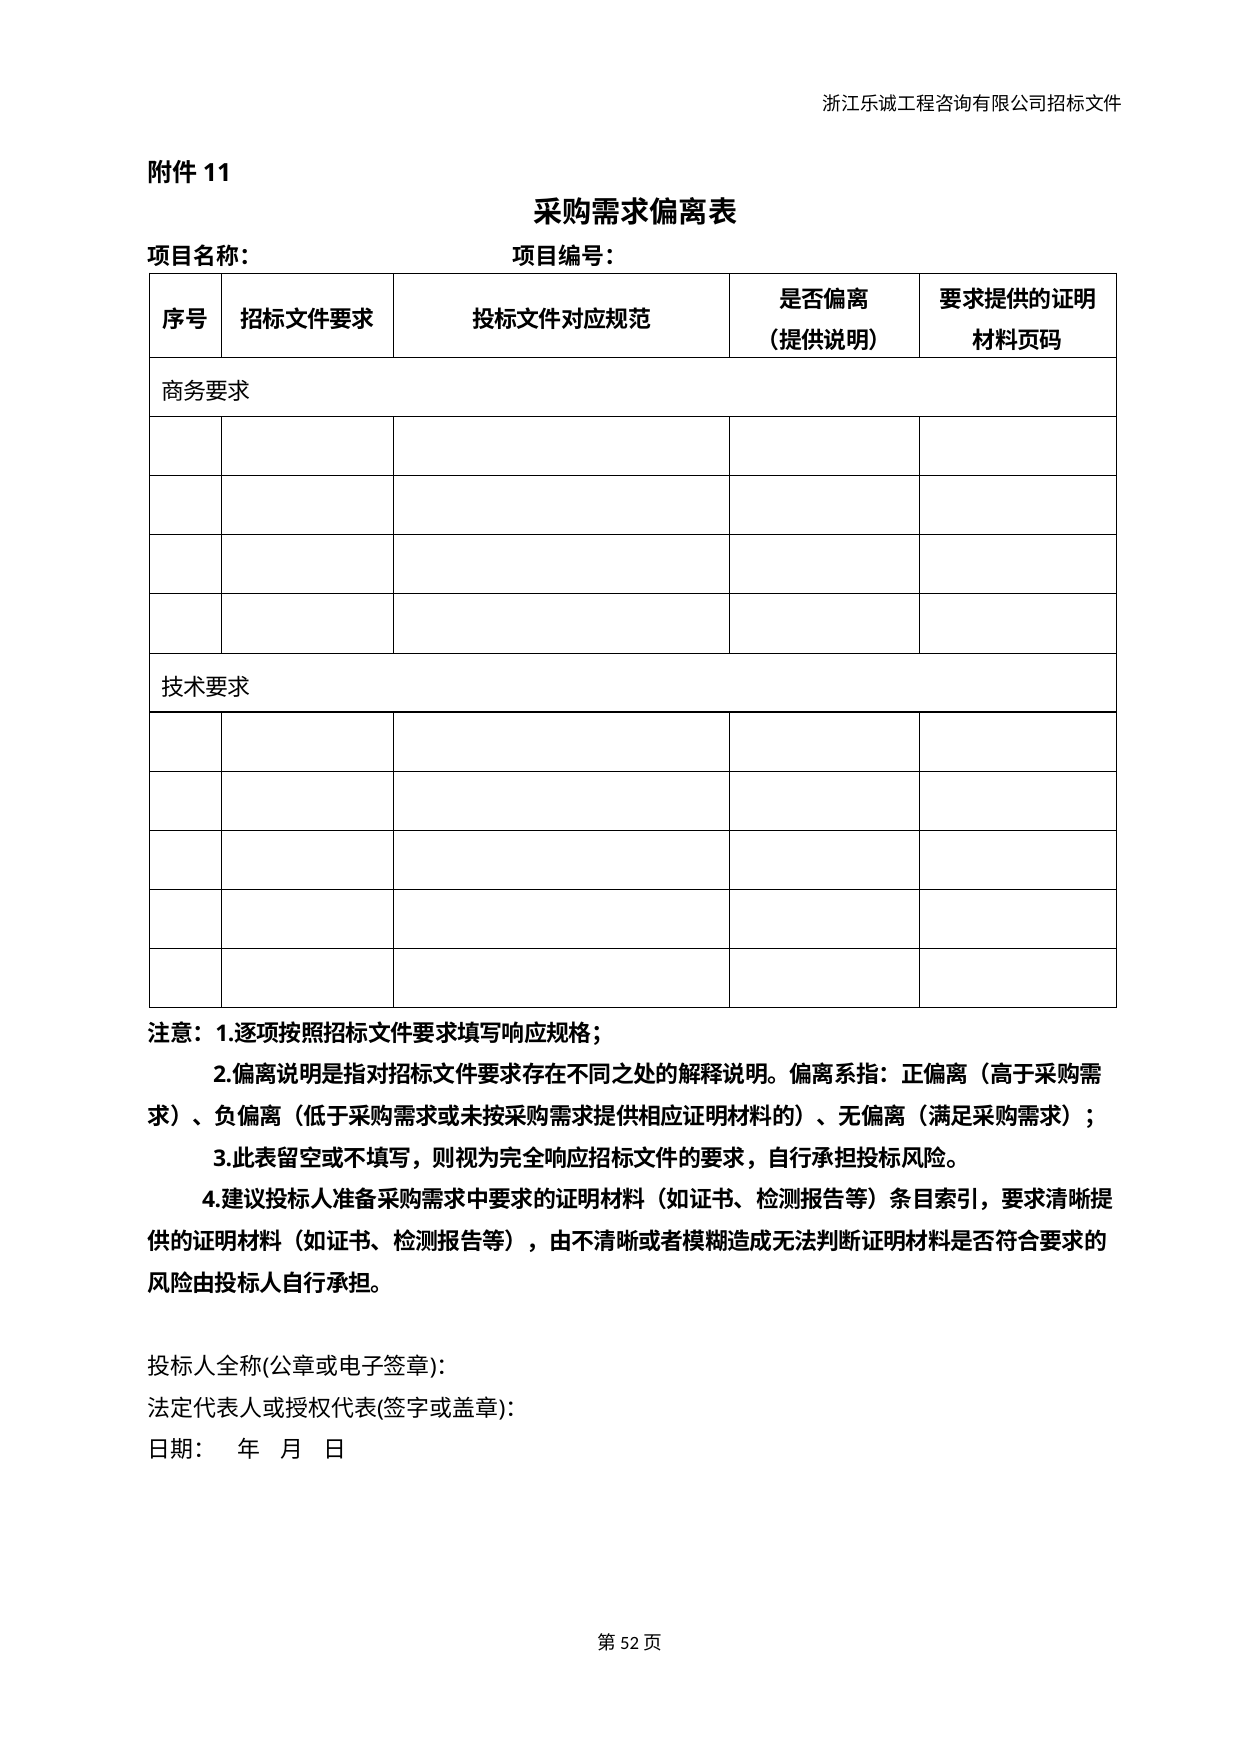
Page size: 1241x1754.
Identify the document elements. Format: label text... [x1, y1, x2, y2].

table_cell [730, 713, 919, 771]
table_cell [222, 594, 393, 652]
table_cell 技术要求 [150, 654, 1116, 711]
table_cell [730, 417, 919, 475]
table_cell [920, 949, 1116, 1007]
text 2.偏离说明是指对招标文件要求存在不同之处的解释说明。偏离系指：正偏离（高于采购需求）、负偏离（低于采购需求或未按采购需求提供相应证明材料的）、无偏离（满足采购需求）； [148, 1049, 1122, 1133]
table_cell [394, 949, 729, 1007]
table_cell [730, 772, 919, 829]
table_cell [920, 535, 1116, 593]
table_cell [150, 949, 221, 1007]
text 注意：1.逐项按照招标文件要求填写响应规格； [148, 1008, 1122, 1049]
table_cell [920, 417, 1116, 475]
table_cell [222, 890, 393, 948]
table_cell [150, 831, 221, 889]
table_cell [222, 476, 393, 534]
table_cell [730, 476, 919, 534]
table_cell [920, 476, 1116, 534]
table_cell [222, 535, 393, 593]
table_cell [394, 890, 729, 948]
table_cell [222, 417, 393, 475]
table_header 序号 [150, 274, 221, 357]
text 投标人全称(公章或电子签章)： [148, 1341, 1122, 1383]
table_cell [150, 594, 221, 652]
text 日期： 年 月 日 [148, 1424, 1122, 1466]
table_cell [222, 831, 393, 889]
table_cell [394, 594, 729, 652]
table_header 是否偏离 （提供说明） [730, 274, 919, 357]
table_cell [394, 535, 729, 593]
table_cell [150, 417, 221, 475]
table_header 招标文件要求 [222, 274, 393, 357]
table_cell [150, 713, 221, 771]
table_cell [730, 831, 919, 889]
table_cell [920, 890, 1116, 948]
table_cell [920, 831, 1116, 889]
table_cell [150, 535, 221, 593]
table_cell [394, 476, 729, 534]
table_cell 商务要求 [150, 358, 1116, 416]
text 法定代表人或授权代表(签字或盖章)： [148, 1383, 1122, 1424]
table_cell [730, 949, 919, 1007]
table_cell [150, 890, 221, 948]
table_cell [920, 772, 1116, 829]
text 4.建议投标人准备采购需求中要求的证明材料（如证书、检测报告等）条目索引，要求清晰提供的证明材料（如证书、检测报告等），由不清晰或者模糊造成无法判断证明材料是否符合要求的风险由投标人自行承担。 [148, 1174, 1122, 1299]
text 3.此表留空或不填写，则视为完全响应招标文件的要求，自行承担投标风险。 [148, 1133, 1122, 1174]
table_cell [394, 713, 729, 771]
table_cell [150, 476, 221, 534]
table_cell [150, 772, 221, 829]
table_cell [394, 417, 729, 475]
table_cell [730, 890, 919, 948]
table_cell [730, 535, 919, 593]
table_cell [222, 772, 393, 829]
text 采购需求偏离表 [148, 189, 1122, 231]
table_header 投标文件对应规范 [394, 274, 729, 357]
table_cell [394, 772, 729, 829]
table_header 要求提供的证明材料页码 [920, 274, 1116, 357]
table_cell [920, 594, 1116, 652]
table_cell [730, 594, 919, 652]
text 附件11 [148, 148, 1122, 189]
table_cell [222, 949, 393, 1007]
text 项目名称： 项目编号： [148, 231, 969, 273]
table_cell [394, 831, 729, 889]
table_cell [222, 713, 393, 771]
table_cell [920, 713, 1116, 771]
